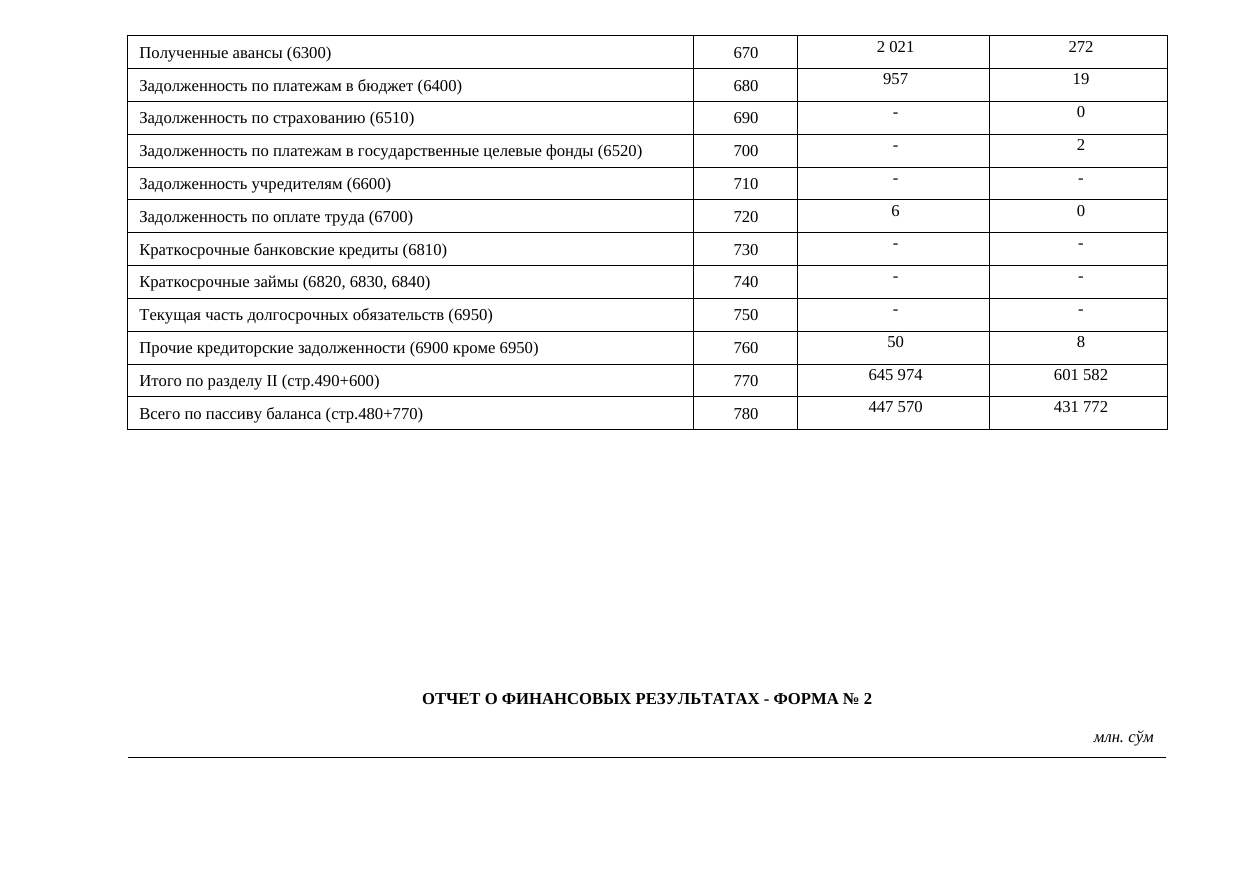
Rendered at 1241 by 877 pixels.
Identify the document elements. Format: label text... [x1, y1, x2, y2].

table_cell Краткосрочные банковские кредиты (6810) [128, 233, 693, 265]
table_cell 760 [694, 332, 797, 363]
table_cell 431 772 [990, 397, 1167, 429]
table_cell Краткосрочные займы (6820, 6830, 6840) [128, 266, 693, 298]
table_cell 720 [694, 200, 797, 232]
table_cell Прочие кредиторские задолженности (6900 кроме 6950) [128, 332, 693, 363]
table_cell Задолженность по оплате труда (6700) [128, 200, 693, 232]
table_cell 710 [694, 168, 797, 199]
table_header ОТЧЕТ О ФИНАНСОВЫХ РЕЗУЛЬТАТАХ - ФОРМА № 2 [128, 682, 1166, 715]
table_cell 447 570 [798, 397, 989, 429]
table_cell 770 [694, 365, 797, 396]
table_cell млн. сўм [128, 715, 1166, 757]
table_cell - [990, 299, 1167, 331]
table_cell 19 [990, 69, 1167, 101]
table_cell Всего по пассиву баланса (стр.480+770) [128, 397, 693, 429]
table_cell Задолженность учредителям (6600) [128, 168, 693, 199]
table_cell Полученные авансы (6300) [128, 36, 693, 68]
table_cell 8 [990, 332, 1167, 363]
table_cell 0 [990, 200, 1167, 232]
table_cell 750 [694, 299, 797, 331]
table_cell 780 [694, 397, 797, 429]
table_cell 2 [990, 135, 1167, 167]
table_cell Задолженность по платежам в государственные целевые фонды (6520) [128, 135, 693, 167]
table_cell - [798, 299, 989, 331]
table_cell 730 [694, 233, 797, 265]
table_cell 690 [694, 102, 797, 134]
table_cell 957 [798, 69, 989, 101]
table_cell - [798, 102, 989, 134]
table_cell - [990, 168, 1167, 199]
table_cell Задолженность по платежам в бюджет (6400) [128, 69, 693, 101]
table_cell 50 [798, 332, 989, 363]
table_cell Текущая часть долгосрочных обязательств (6950) [128, 299, 693, 331]
table_cell 645 974 [798, 365, 989, 396]
table_cell 6 [798, 200, 989, 232]
table_cell 670 [694, 36, 797, 68]
table_cell Итого по разделу II (стр.490+600) [128, 365, 693, 396]
table_cell Задолженность по страхованию (6510) [128, 102, 693, 134]
table_cell 272 [990, 36, 1167, 68]
table_cell 740 [694, 266, 797, 298]
table_cell - [798, 135, 989, 167]
table_cell - [798, 266, 989, 298]
table_cell - [798, 233, 989, 265]
table_cell 700 [694, 135, 797, 167]
table_cell 0 [990, 102, 1167, 134]
table_cell 680 [694, 69, 797, 101]
table_cell - [990, 233, 1167, 265]
table_cell - [798, 168, 989, 199]
table_cell - [990, 266, 1167, 298]
table_cell 601 582 [990, 365, 1167, 396]
table_cell 2 021 [798, 36, 989, 68]
